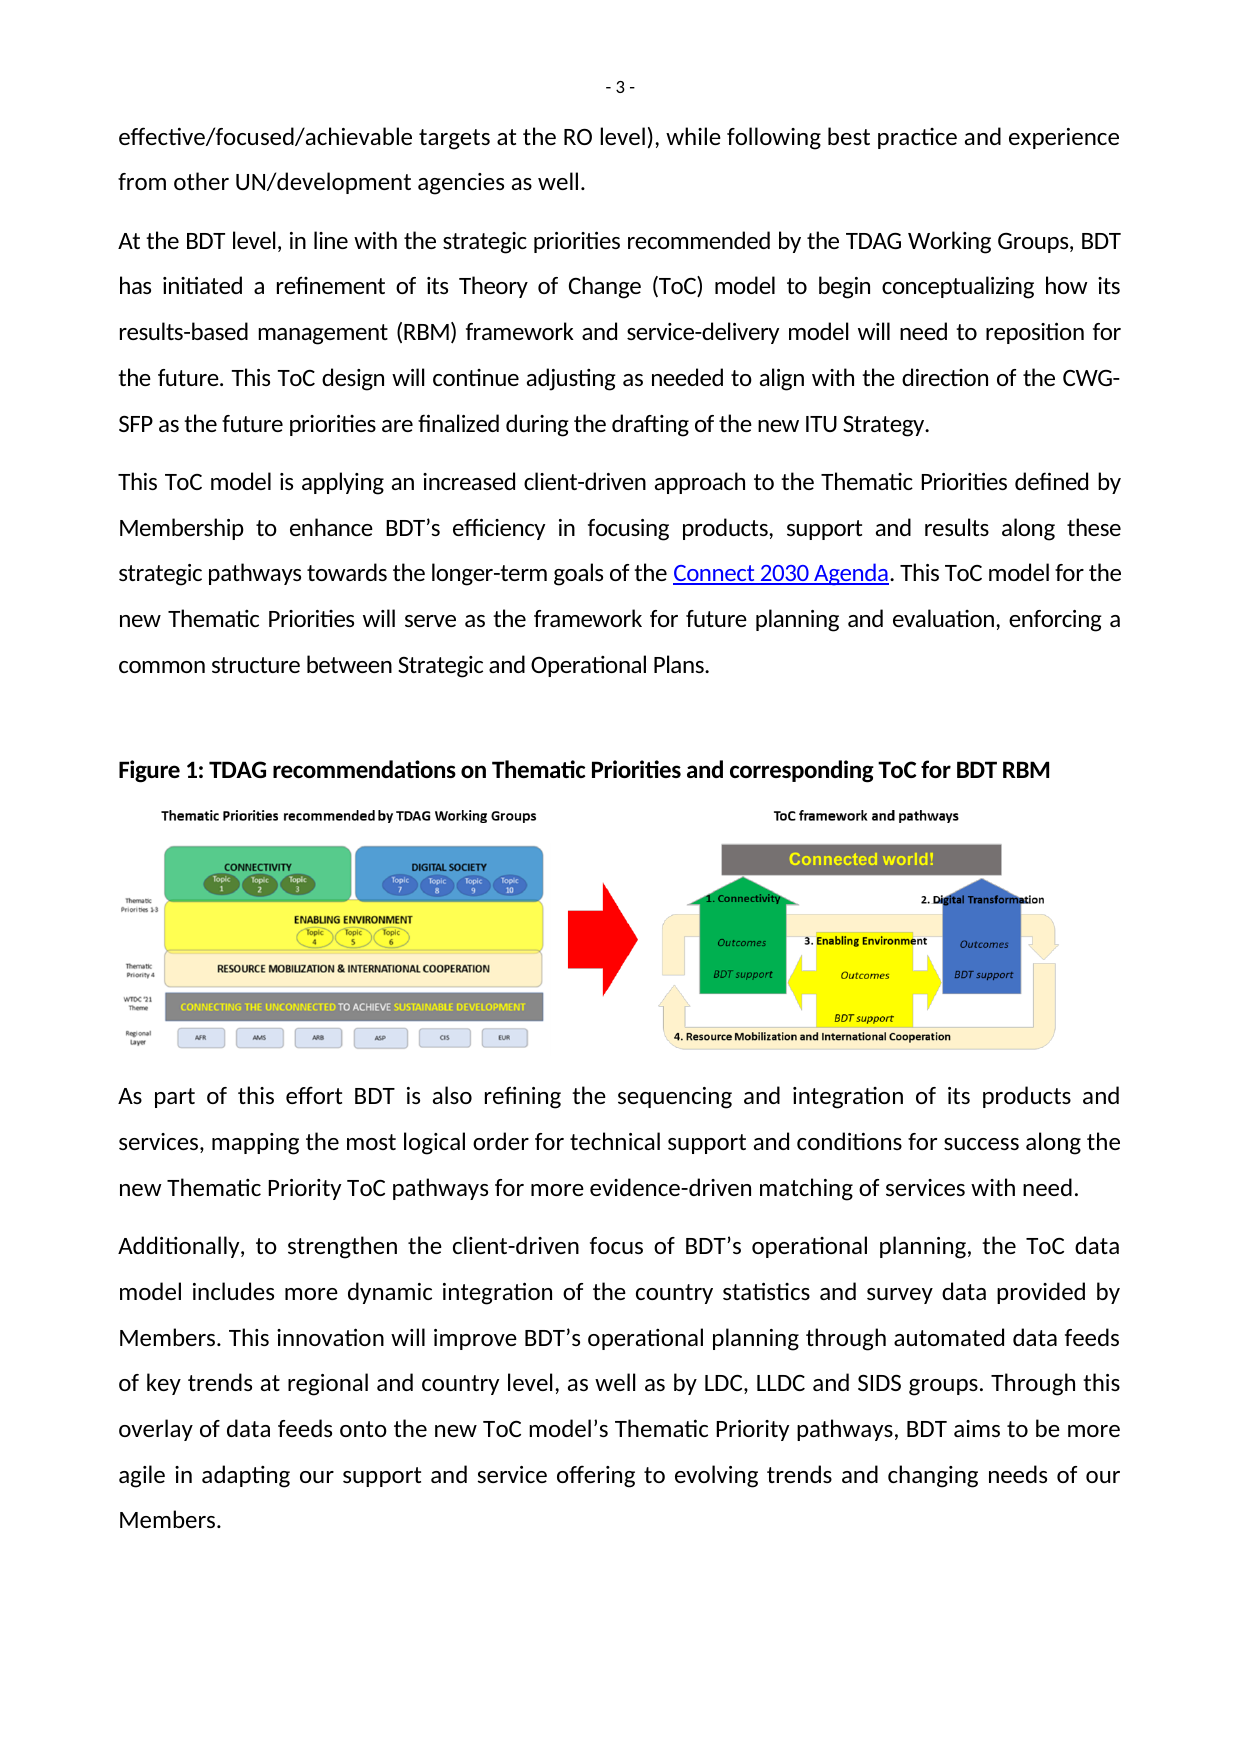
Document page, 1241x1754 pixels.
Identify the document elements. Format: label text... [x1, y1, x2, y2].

text This ToC model is applying an increased client-driven approach to the Thematic Priorities defined by Membership to enhance BDT’s efficiency in focusing products, support and results along these strategic pathways towards the longer-term goals of the Connect 2030 Agenda. This ToC model for the new Thematic Priorities will serve as the framework for future planning and evaluation, enforcing a common structure between Strategic and Operational Plans. [118, 466, 1122, 679]
text At the BDT level, in line with the strategic priorities recommended by the TDAG Working Groups, BDT has initiated a refinement of its Theory of Change (ToC) model to begin conceptualizing how its results-based management (RBM) framework and service-delivery model will need to reposition for the future. This ToC design will continue adjusting as needed to align with the direction of the CWG-SFP as the future priorities are finalized during the drafting of the new ITU Strategy. [118, 225, 1122, 438]
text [118, 121, 1122, 197]
text Additionally, to strengthen the client-driven focus of BDT’s operational planning, the ToC data model includes more dynamic integration of the country statistics and survey data provided by Members. This innovation will improve BDT’s operational planning through automated data feeds of key trends at regional and country level, as well as by LDC, LLDC and SIDS groups. Through this overlay of data feeds onto the new ToC model’s Thematic Priority pathways, BDT aims to be more agile in adapting our support and service offering to evolving trends and changing needs of our Members. [118, 1230, 1122, 1535]
picture [118, 802, 1077, 1056]
text As part of this effort BDT is also refining the sequencing and integration of its products and services, mapping the most logical order for technical support and conditions for success along the new Thematic Priority ToC pathways for more evidence-driven matching of services with need. [118, 1081, 1122, 1202]
text Figure 1: TDAG recommendations on Thematic Priorities and corresponding ToC for BDT RBM [118, 754, 1122, 785]
